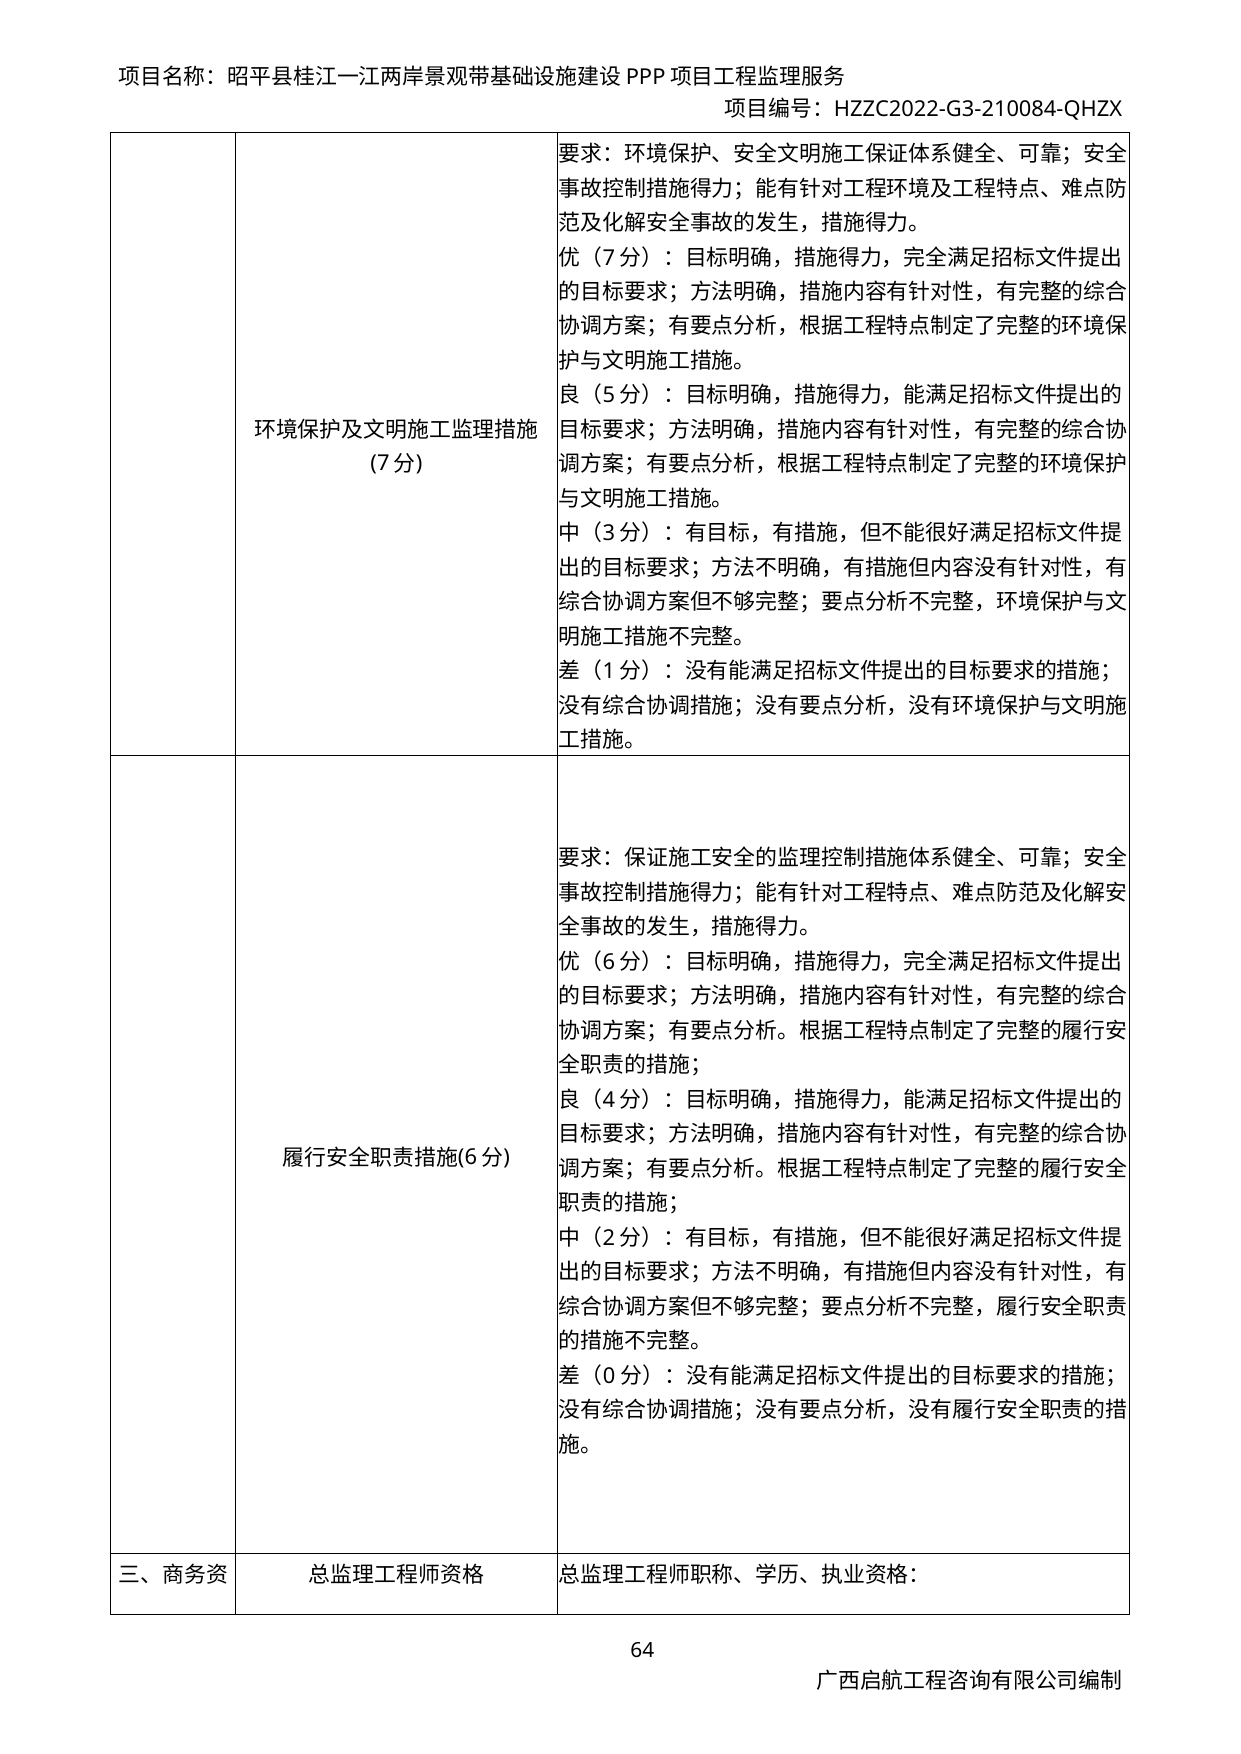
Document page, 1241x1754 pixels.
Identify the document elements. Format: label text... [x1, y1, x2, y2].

table_cell 要求：环境保护、安全文明施工保证体系健全、可靠；安全事故控制措施得力；能有针对工程环境及工程特点、难点防范及化解安全事故的发生，措施得力。 优（7分）：目标明确，措施得力，完全满足招标文件提出的目标要求；方法明确，措施内容有针对性，有完整的综合协调方案；有要点分析，根据工程特点制定了完整的环境保护与文明施工措施。 良（5分）：目标明确，措施得力，能满足招标文件提出的目标要求；方法明确，措施内容有针对性，有完整的综合协调方案；有要点分析，根据工程特点制定了完整的环境保护与文明施工措施。 中（3分）：有目标，有措施，但不能很好满足招标文件提出的目标要求；方法不明确，有措施但内容没有针对性，有综合协调方案但不够完整；要点分析不完整，环境保护与文明施工措施不完整。 差（1分）：没有能满足招标文件提出的目标要求的措施；没有综合协调措施；没有要点分析，没有环境保护与文明施工措施。 [558, 133, 1129, 755]
table_cell 三、商务资信 评审 （35分） [111, 1554, 235, 1614]
table_cell 履行安全职责措施(6分) [236, 756, 557, 1553]
table_cell 环境保护及文明施工监理措施 (7分) [236, 133, 557, 755]
table_cell [111, 756, 235, 1553]
table_cell 要求：保证施工安全的监理控制措施体系健全、可靠；安全事故控制措施得力；能有针对工程特点、难点防范及化解安全事故的发生，措施得力。 优（6分）：目标明确，措施得力，完全满足招标文件提出的目标要求；方法明确，措施内容有针对性，有完整的综合协调方案；有要点分析。根据工程特点制定了完整的履行安全职责的措施； 良（4分）：目标明确，措施得力，能满足招标文件提出的目标要求；方法明确，措施内容有针对性，有完整的综合协调方案；有要点分析。根据工程特点制定了完整的履行安全职责的措施； 中（2分）：有目标，有措施，但不能很好满足招标文件提出的目标要求；方法不明确，有措施但内容没有针对性，有综合协调方案但不够完整；要点分析不完整，履行安全职责的措施不完整。 差（0分）：没有能满足招标文件提出的目标要求的措施；没有综合协调措施；没有要点分析，没有履行安全职责的措施。 [558, 756, 1129, 1553]
table_cell 总监理工程师资格 (7分) [236, 1554, 557, 1614]
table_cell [558, 1554, 1129, 1614]
